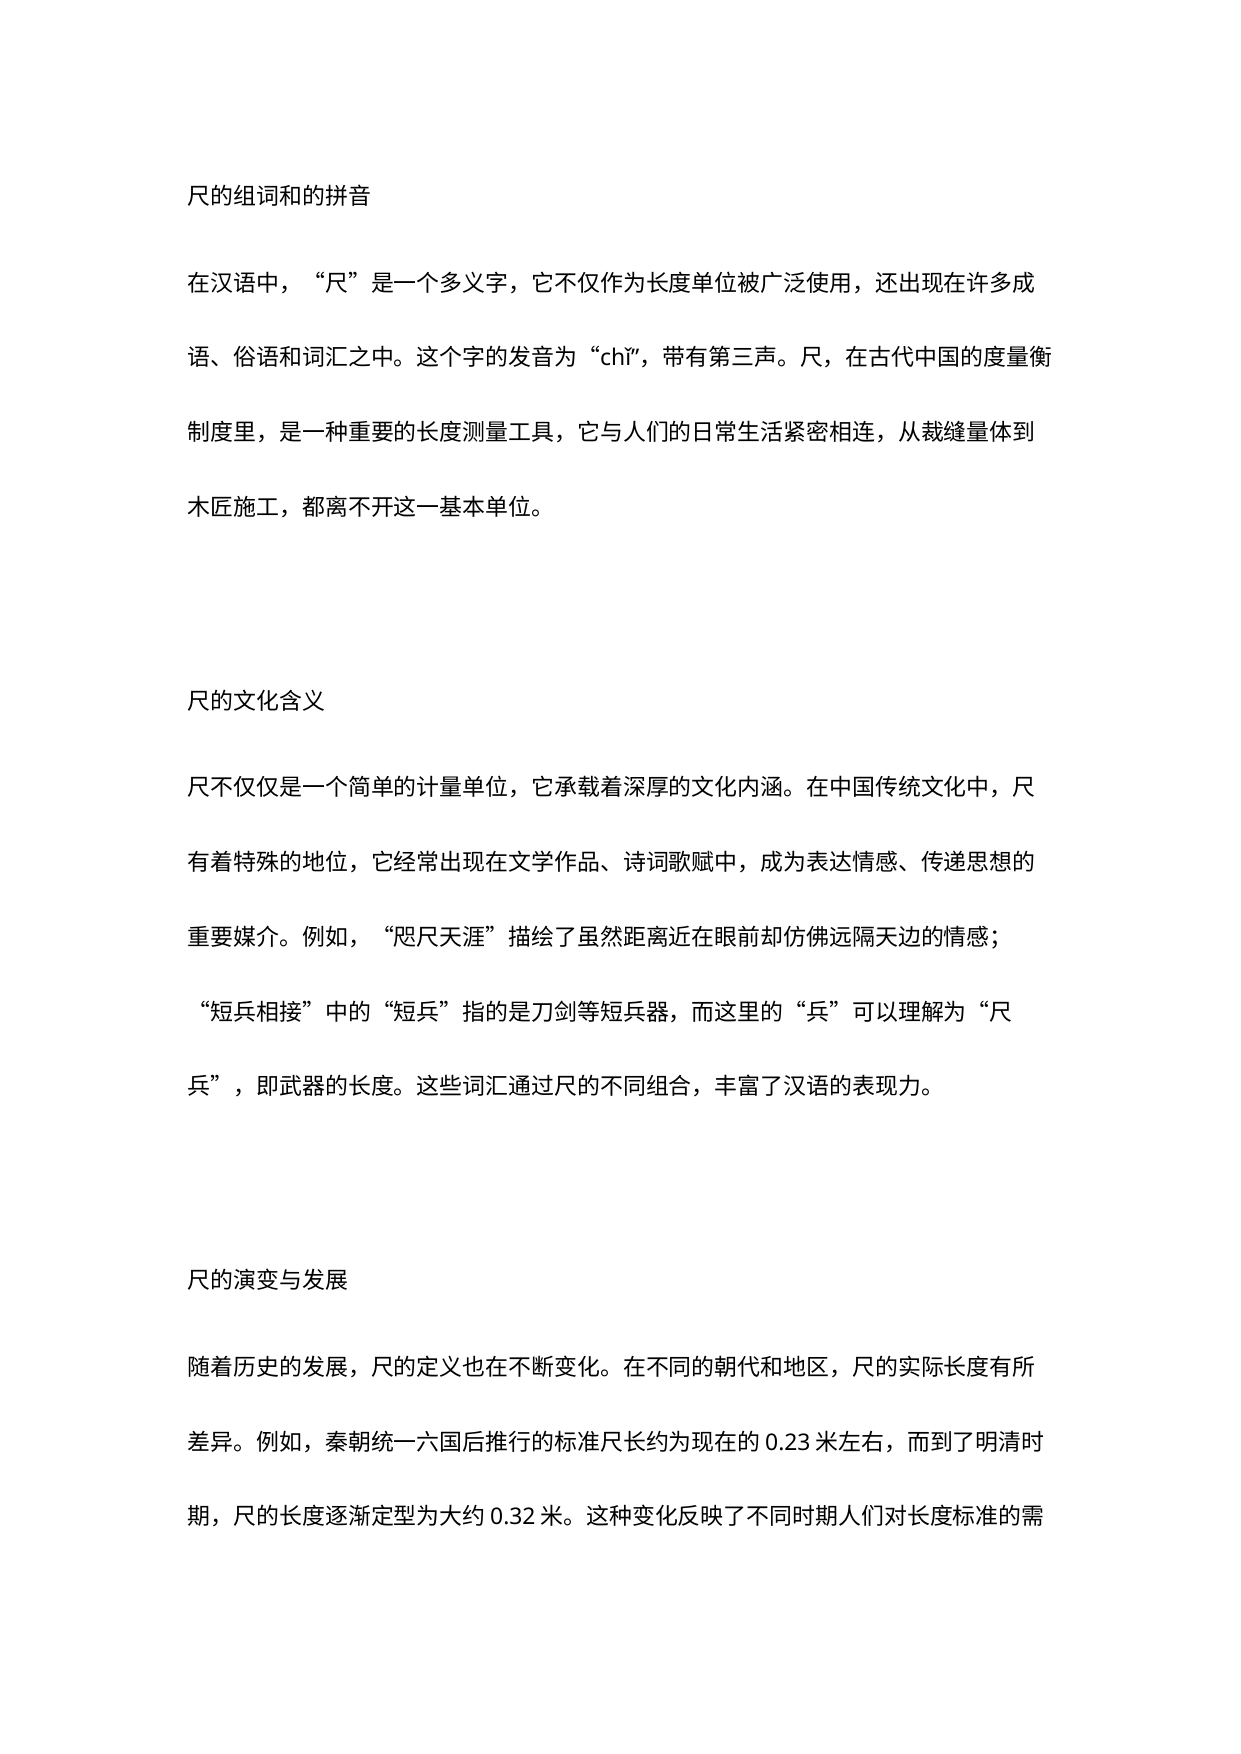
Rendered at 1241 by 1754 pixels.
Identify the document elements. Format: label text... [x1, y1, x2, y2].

text 尺不仅仅是一个简单的计量单位，它承载着深厚的文化内涵。在中国传统文化中，尺有着特殊的地位，它经常出现在文学作品、诗词歌赋中，成为表达情感、传递思想的重要媒介。例如，“咫尺天涯”描绘了虽然距离近在眼前却仿佛远隔天边的情感；“短兵相接”中的“短兵”指的是刀剑等短兵器，而这里的“兵”可以理解为“尺兵”，即武器的长度。这些词汇通过尺的不同组合，丰富了汉语的表现力。 [187, 753, 1053, 1117]
text 尺的文化含义 [187, 667, 1053, 732]
text 尺的组词和的拼音 [187, 162, 1053, 227]
text 尺的演变与发展 [187, 1246, 1053, 1311]
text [187, 1333, 1053, 1547]
text 在汉语中，“尺”是一个多义字，它不仅作为长度单位被广泛使用，还出现在许多成语、俗语和词汇之中。这个字的发音为“chǐ”，带有第三声。尺，在古代中国的度量衡制度里，是一种重要的长度测量工具，它与人们的日常生活紧密相连，从裁缝量体到木匠施工，都离不开这一基本单位。 [187, 248, 1053, 538]
